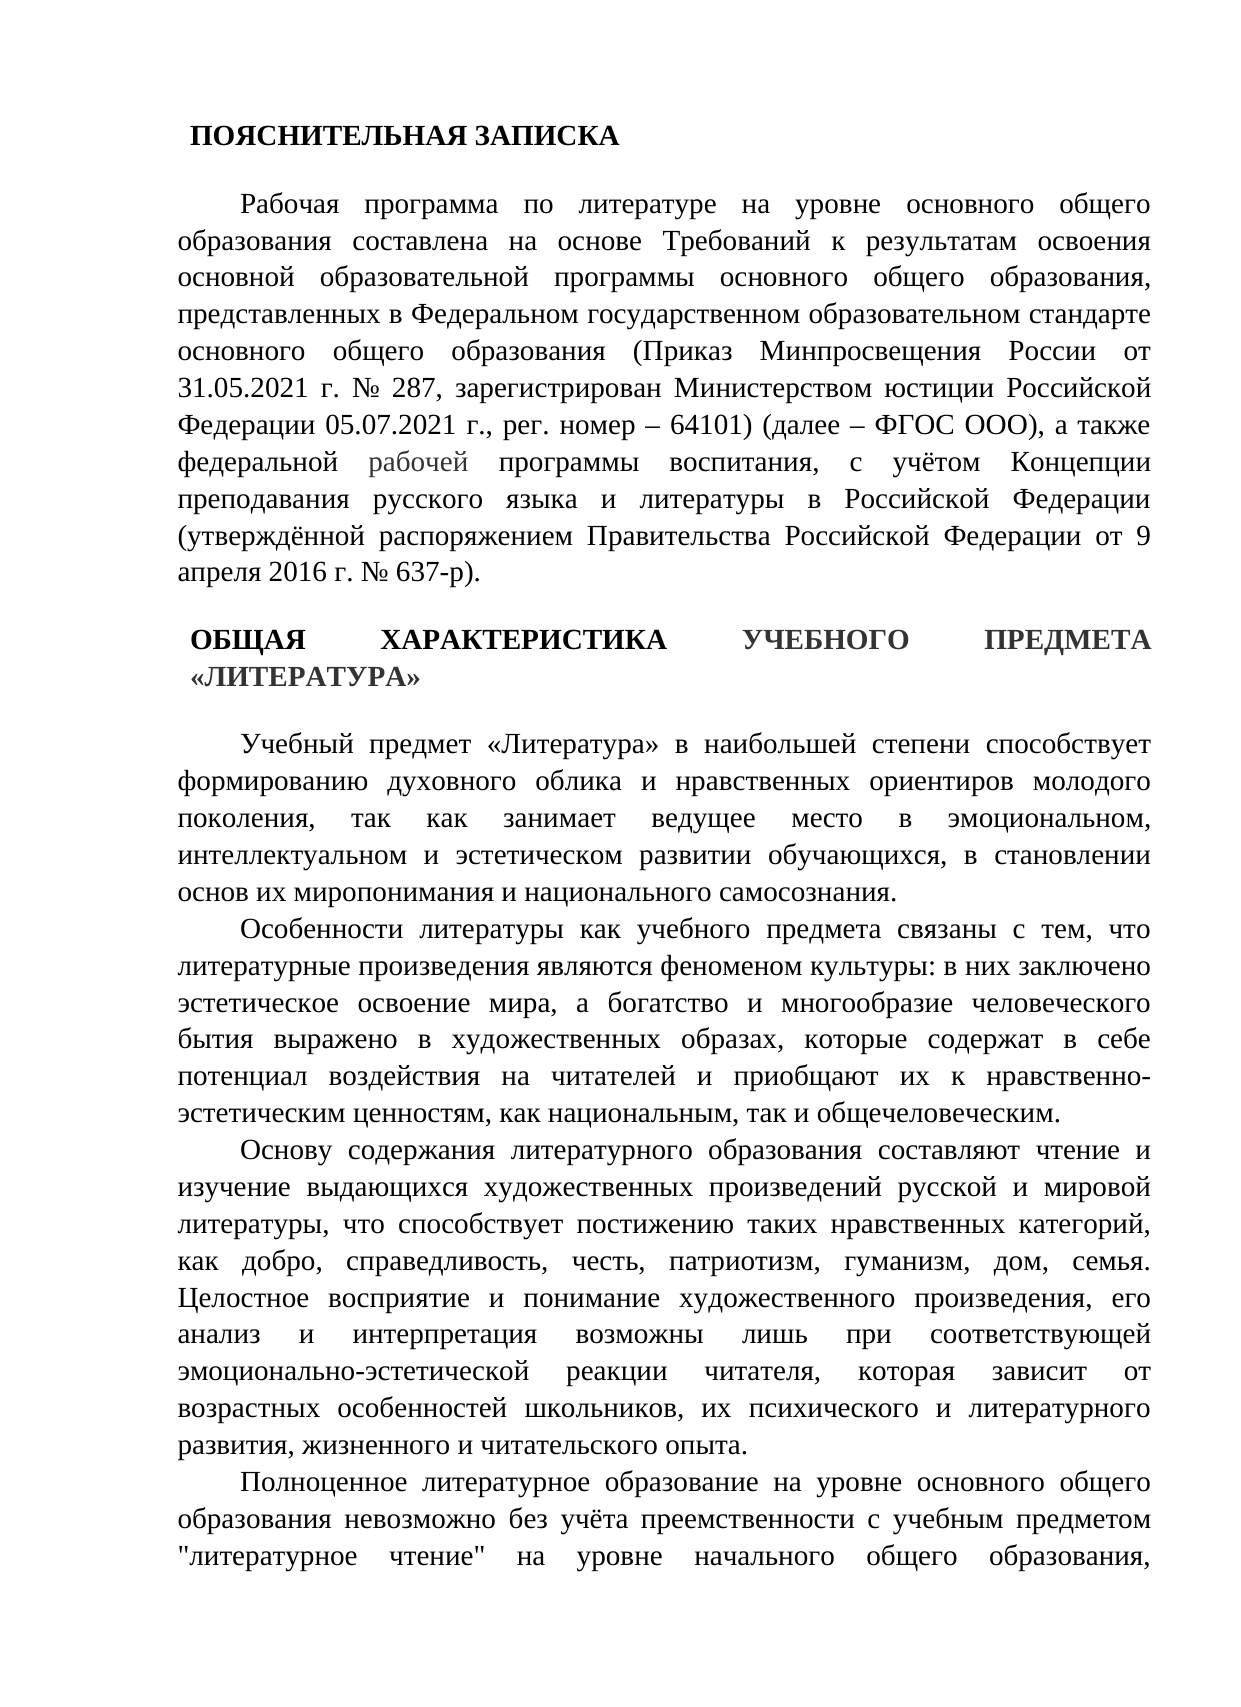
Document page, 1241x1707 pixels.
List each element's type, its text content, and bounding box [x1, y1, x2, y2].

text ПОЯСНИТЕЛЬНАЯ ЗАПИСКА [190, 118, 1152, 152]
text Учебный предмет «Литература» в наибольшей степени способствует формированию духовного облика и нравственных ориентиров молодого поколения, так как занимает ведущее место в эмоциональном, интеллектуальном и эстетическом развитии обучающихся, в становлении основ их миропонимания и национального самосознания. [177, 727, 1152, 908]
text Особенности литературы как учебного предмета связаны с тем, что литературные произведения являются феноменом культуры: в них заключено эстетическое освоение мира, а богатство и многообразие человеческого бытия выражено в художественных образах, которые содержат в себе потенциал воздействия на читателей и приобщают их к нравственно-эстетическим ценностям, как национальным, так и общечеловеческим. [177, 911, 1152, 1129]
text ОБЩАЯ ХАРАКТЕРИСТИКА УЧЕБНОГО ПРЕДМЕТА «ЛИТЕРАТУРА» [190, 622, 1152, 692]
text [177, 1464, 1152, 1571]
text Рабочая программа по литературе на уровне основного общего образования составлена на основе Требований к результатам освоения основной образовательной программы основного общего образования, представленных в Федеральном государственном образовательном стандарте основного общего образования (Приказ Минпросвещения России от 31.05.2021 г. № 287, зарегистрирован Министерством юстиции Российской Федерации 05.07.2021 г., рег. номер – 64101) (далее – ФГОС ООО), а также федеральной рабочей программы воспитания, с учётом Концепции преподавания русского языка и литературы в Российской Федерации (утверждённой распоряжением Правительства Российской Федерации от 9 апреля 2016 г. № 637-р). [177, 186, 1152, 588]
text Основу содержания литературного образования составляют чтение и изучение выдающихся художественных произведений русской и мировой литературы, что способствует постижению таких нравственных категорий, как добро, справедливость, честь, патриотизм, гуманизм, дом, семья. Целостное восприятие и понимание художественного произведения, его анализ и интерпретация возможны лишь при соответствующей эмоционально-эстетической реакции читателя, которая зависит от возрастных особенностей школьников, их психического и литературного развития, жизненного и читательского опыта. [177, 1132, 1152, 1461]
